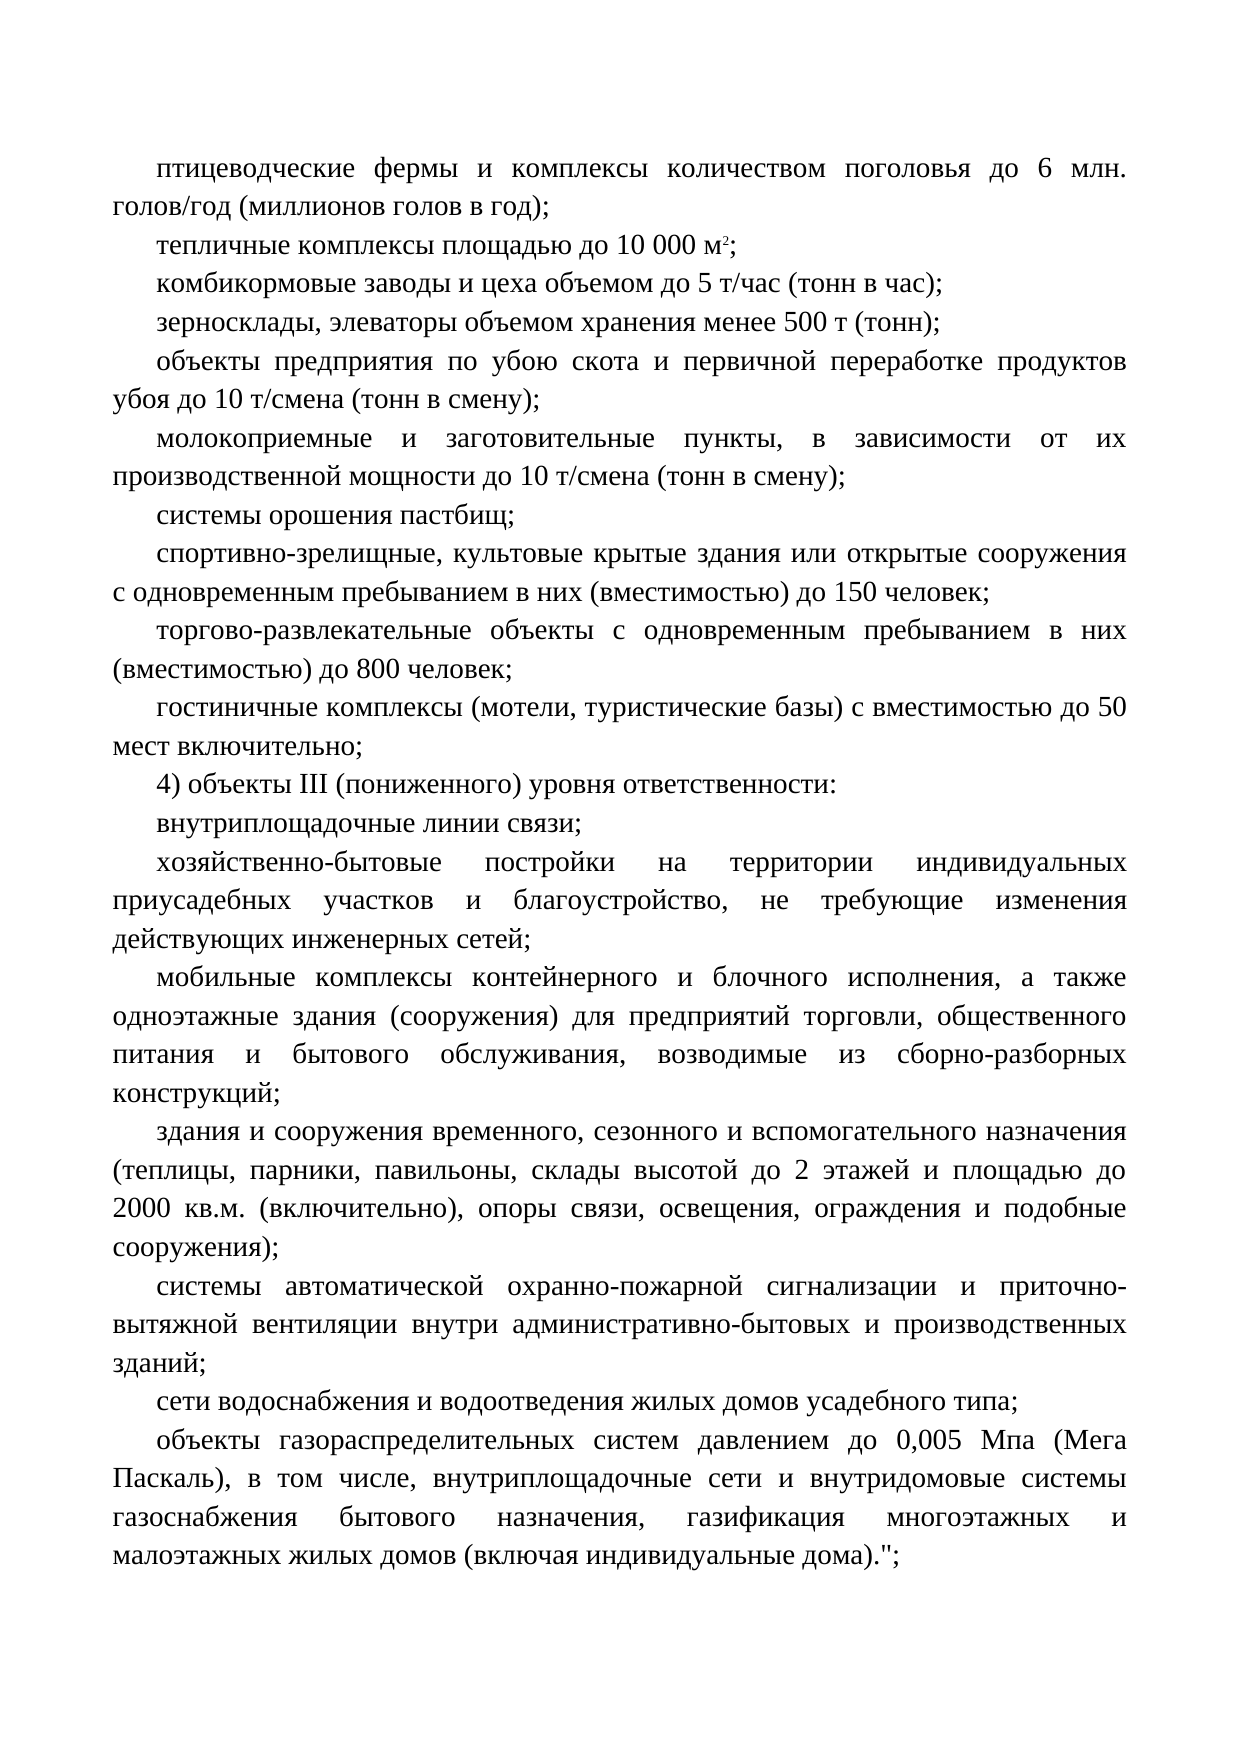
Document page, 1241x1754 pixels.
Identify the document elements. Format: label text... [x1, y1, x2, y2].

text системы орошения пастбищ; [112, 497, 1128, 530]
text объекты предприятия по убою скота и первичной переработке продуктов убоя до 10 т/смена (тонн в смену); [112, 343, 1128, 415]
text спортивно-зрелищные, культовые крытые здания или открытые сооружения с одновременным пребыванием в них (вместимостью) до 150 человек; [112, 535, 1128, 607]
text гостиничные комплексы (мотели, туристические базы) с вместимостью до 50 мест включительно; [112, 689, 1128, 762]
text торгово-развлекательные объекты с одновременным пребыванием в них (вместимостью) до 800 человек; [112, 612, 1128, 684]
text птицеводческие фермы и комплексы количеством поголовья до 6 млн. голов/год (миллионов голов в год); [112, 150, 1128, 222]
text мобильные комплексы контейнерного и блочного исполнения, а также одноэтажные здания (сооружения) для предприятий торговли, общественного питания и бытового обслуживания, возводимые из сборно-разборных конструкций; [112, 959, 1128, 1108]
text комбикормовые заводы и цеха объемом до 5 т/час (тонн в час); [112, 266, 1128, 299]
text 4) объекты III (пониженного) уровня ответственности: [112, 767, 1128, 800]
text хозяйственно-бытовые постройки на территории индивидуальных приусадебных участков и благоустройство, не требующие изменения действующих инженерных сетей; [112, 844, 1128, 954]
text системы автоматической охранно-пожарной сигнализации и приточно-вытяжной вентиляции внутри административно-бытовых и производственных зданий; [112, 1268, 1128, 1378]
text сети водоснабжения и водоотведения жилых домов усадебного типа; [112, 1383, 1128, 1417]
text молокоприемные и заготовительные пункты, в зависимости от их производственной мощности до 10 т/смена (тонн в смену); [112, 420, 1128, 492]
text зерносклады, элеваторы объемом хранения менее 500 т (тонн); [112, 304, 1128, 338]
text тепличные комплексы площадью до 10 000 м2; [112, 227, 1128, 261]
text здания и сооружения временного, сезонного и вспомогательного назначения (теплицы, парники, павильоны, склады высотой до 2 этажей и площадью до 2000 кв.м. (включительно), опоры связи, освещения, ограждения и подобные сооружения); [112, 1113, 1128, 1263]
text внутриплощадочные линии связи; [112, 805, 1128, 839]
text объекты газораспределительных систем давлением до 0,005 Мпа (Мега Паскаль), в том числе, внутриплощадочные сети и внутридомовые системы газоснабжения бытового назначения, газификация многоэтажных и малоэтажных жилых домов (включая индивидуальные дома)."; [112, 1422, 1128, 1571]
